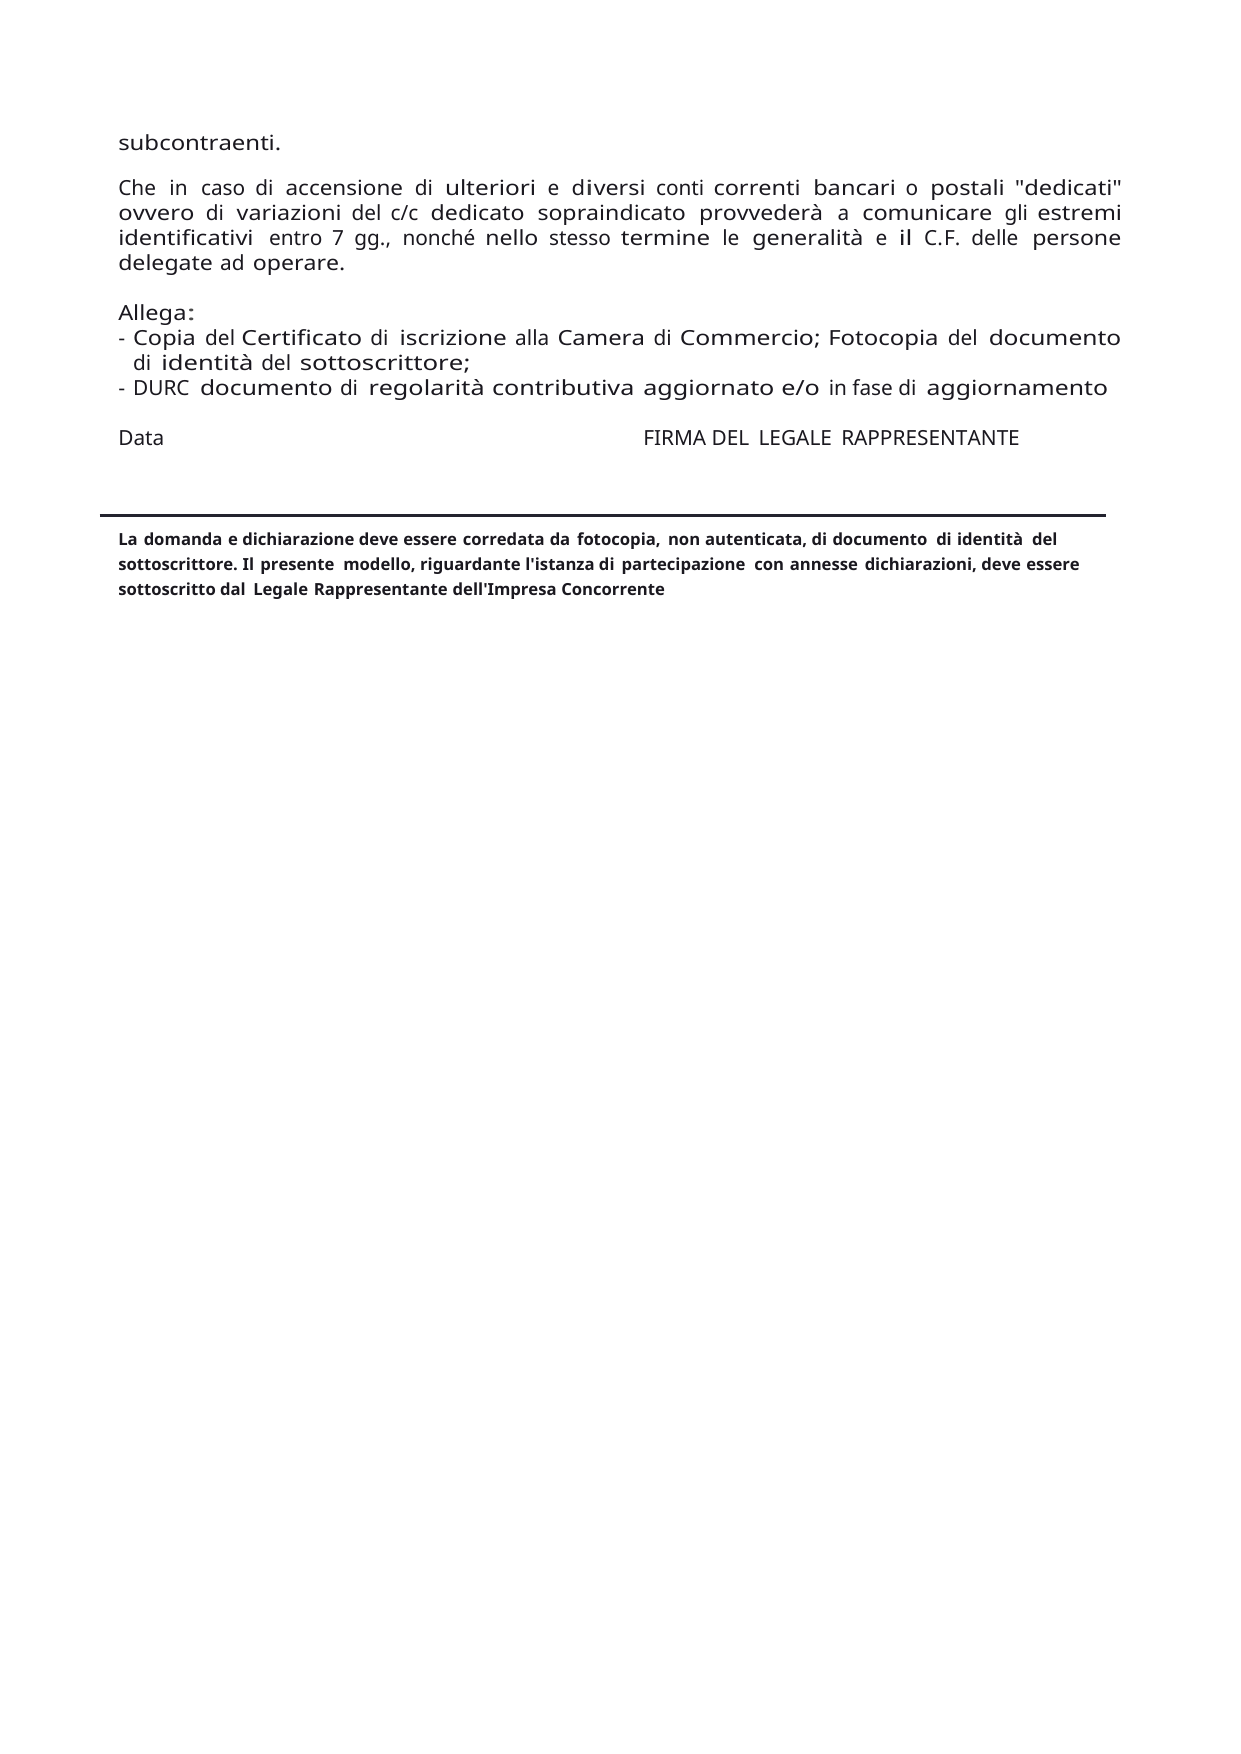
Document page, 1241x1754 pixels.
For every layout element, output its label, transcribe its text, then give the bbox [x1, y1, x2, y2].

list Copia del Certificato di iscrizione alla Camera di Commercio; Fotocopia del documento di identità del sottoscrittore; [118, 326, 1122, 376]
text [118, 128, 1122, 156]
text Allega: [118, 301, 1122, 326]
text La domanda e dichiarazione deve essere corredata da fotocopia, non autenticata, di documento di identità del sottoscrittore. Il presente modello, riguardante l'istanza di partecipazione con annesse dichiarazioni, deve essere sottoscritto dal Legale Rappresentante dell'Impresa Concorrente [118, 526, 1122, 601]
list DURC documento di regolarità contributiva aggiornato e/o in fase di aggiornamento [118, 376, 1124, 401]
text Che in caso di accensione di ulteriori e diversi conti correnti bancari o postali "dedicati" ovvero di variazioni del c/c dedicato sopraindicato provvederà a comunicare gli estremi identificativi entro 7 gg., nonché nello stesso termine le generalità e il C.F. delle persone delegate ad operare. [118, 175, 1122, 275]
text Data FIRMA DEL LEGALE RAPPRESENTANTE [118, 426, 1122, 451]
